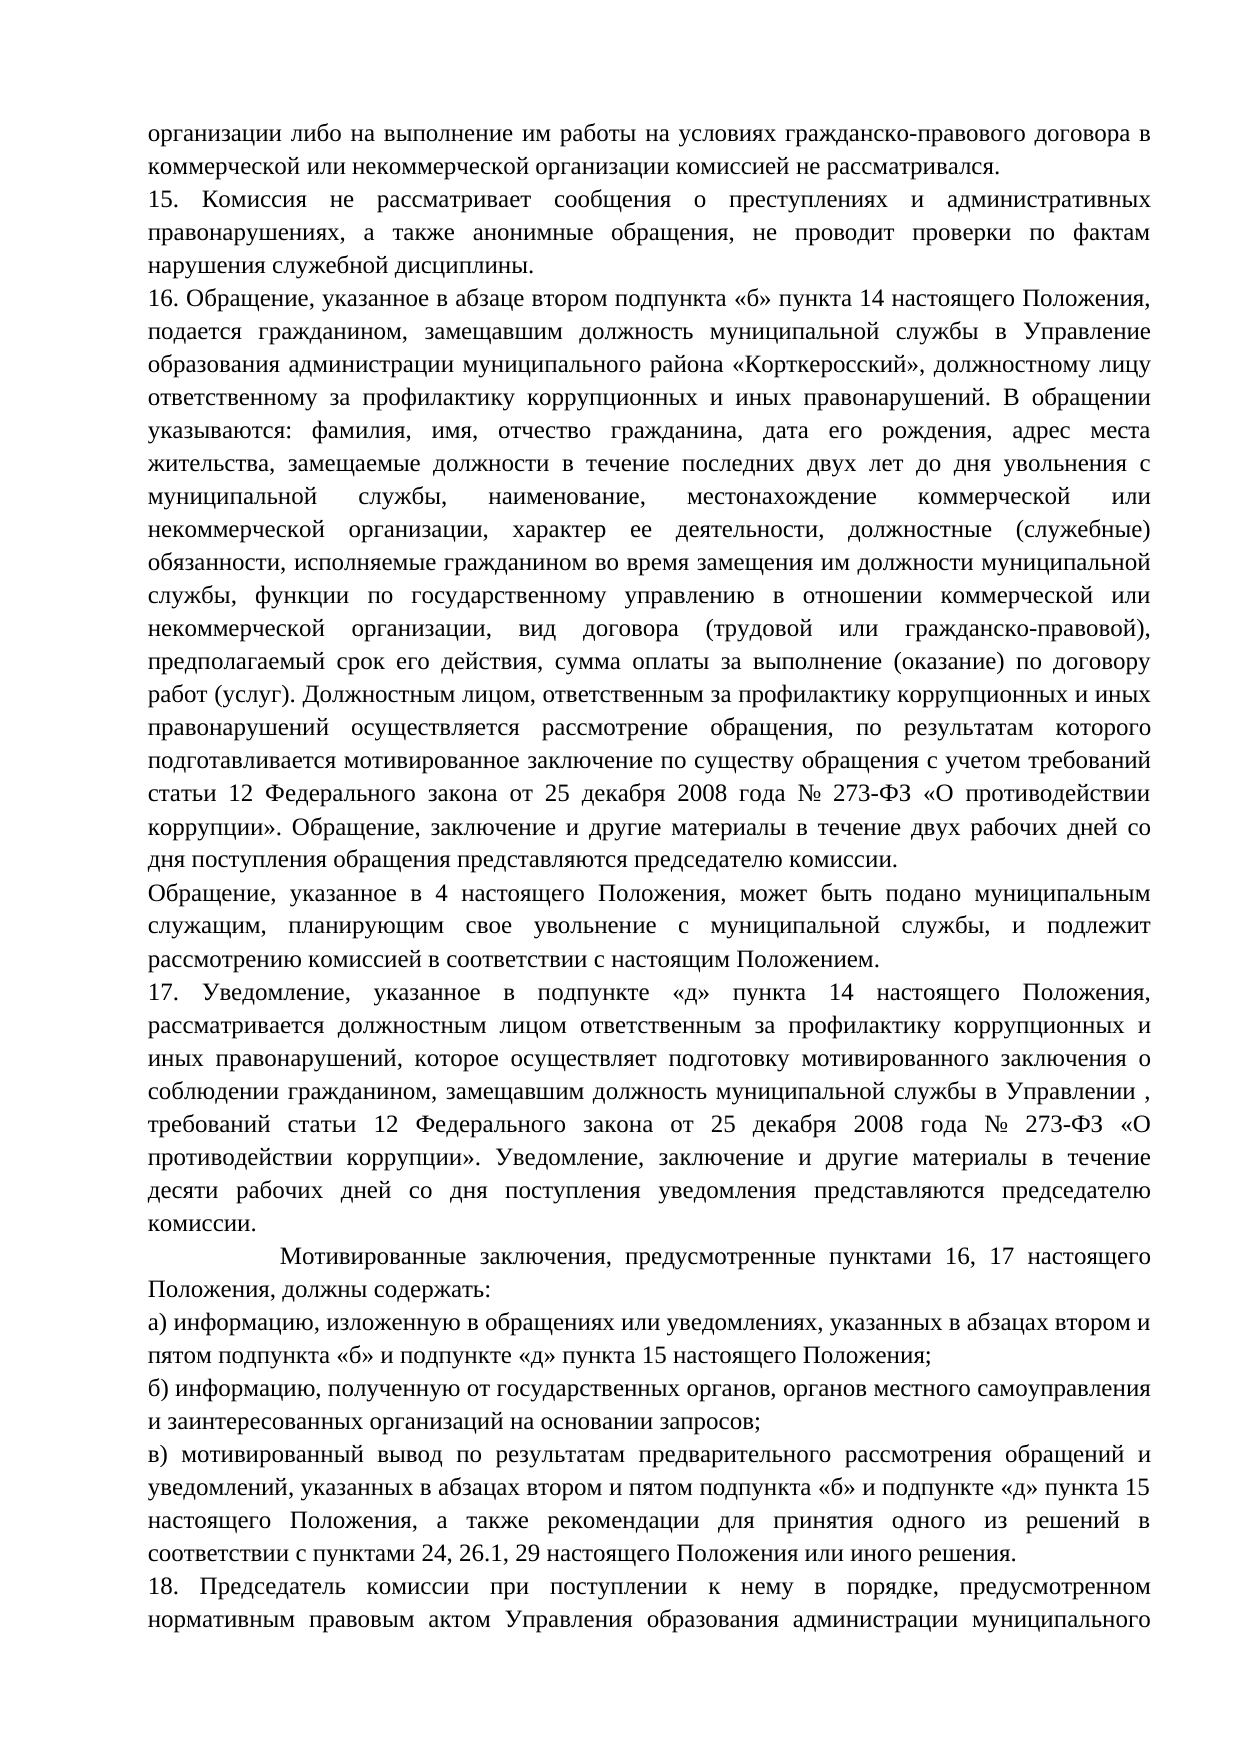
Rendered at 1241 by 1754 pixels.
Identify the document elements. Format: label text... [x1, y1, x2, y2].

text 15. Комиссия не рассматривает сообщения о преступлениях и административных правонарушениях, а также анонимные обращения, не проводит проверки по фактам нарушения служебной дисциплины. [148, 184, 1152, 279]
text а) информацию, изложенную в обращениях или уведомлениях, указанных в абзацах втором и пятом подпункта «б» и подпункте «д» пункта 15 настоящего Положения; [148, 1307, 1152, 1369]
text Обращение, указанное в 4 настоящего Положения, может быть подано муниципальным служащим, планирующим свое увольнение с муниципальной службы, и подлежит рассмотрению комиссией в соответствии с настоящим Положением. [148, 878, 1152, 972]
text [148, 1571, 1152, 1633]
text в) мотивированный вывод по результатам предварительного рассмотрения обращений и уведомлений, указанных в абзацах втором и пятом подпункта «б» и подпункте «д» пункта 15 настоящего Положения, а также рекомендации для принятия одного из решений в соответствии с пунктами 24, 26.1, 29 настоящего Положения или иного решения. [148, 1439, 1152, 1567]
text Мотивированные заключения, предусмотренные пунктами 16, 17 настоящего Положения, должны содержать: [148, 1241, 1152, 1303]
text 16. Обращение, указанное в абзаце втором подпункта «б» пункта 14 настоящего Положения, подается гражданином, замещавшим должность муниципальной службы в Управление образования администрации муниципального района «Корткеросский», должностному лицу ответственному за профилактику коррупционных и иных правонарушений. В обращении указываются: фамилия, имя, отчество гражданина, дата его рождения, адрес места жительства, замещаемые должности в течение последних двух лет до дня увольнения с муниципальной службы, наименование, местонахождение коммерческой или некоммерческой организации, характер ее деятельности, должностные (служебные) обязанности, исполняемые гражданином во время замещения им должности муниципальной службы, функции по государственному управлению в отношении коммерческой или некоммерческой организации, вид договора (трудовой или гражданско-правовой), предполагаемый срок его действия, сумма оплаты за выполнение (оказание) по договору работ (услуг). Должностным лицом, ответственным за профилактику коррупционных и иных правонарушений осуществляется рассмотрение обращения, по результатам которого подготавливается мотивированное заключение по существу обращения с учетом требований статьи 12 Федерального закона от 25 декабря 2008 года № 273-ФЗ «О противодействии коррупции». Обращение, заключение и другие материалы в течение двух рабочих дней со дня поступления обращения представляются председателю комиссии. [148, 283, 1152, 873]
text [148, 118, 1152, 180]
text б) информацию, полученную от государственных органов, органов местного самоуправления и заинтересованных организаций на основании запросов; [148, 1373, 1152, 1435]
text 17. Уведомление, указанное в подпункте «д» пункта 14 настоящего Положения, рассматривается должностным лицом ответственным за профилактику коррупционных и иных правонарушений, которое осуществляет подготовку мотивированного заключения о соблюдении гражданином, замещавшим должность муниципальной службы в Управлении , требований статьи 12 Федерального закона от 25 декабря 2008 года № 273-ФЗ «О противодействии коррупции». Уведомление, заключение и другие материалы в течение десяти рабочих дней со дня поступления уведомления представляются председателю комиссии. [148, 977, 1152, 1237]
